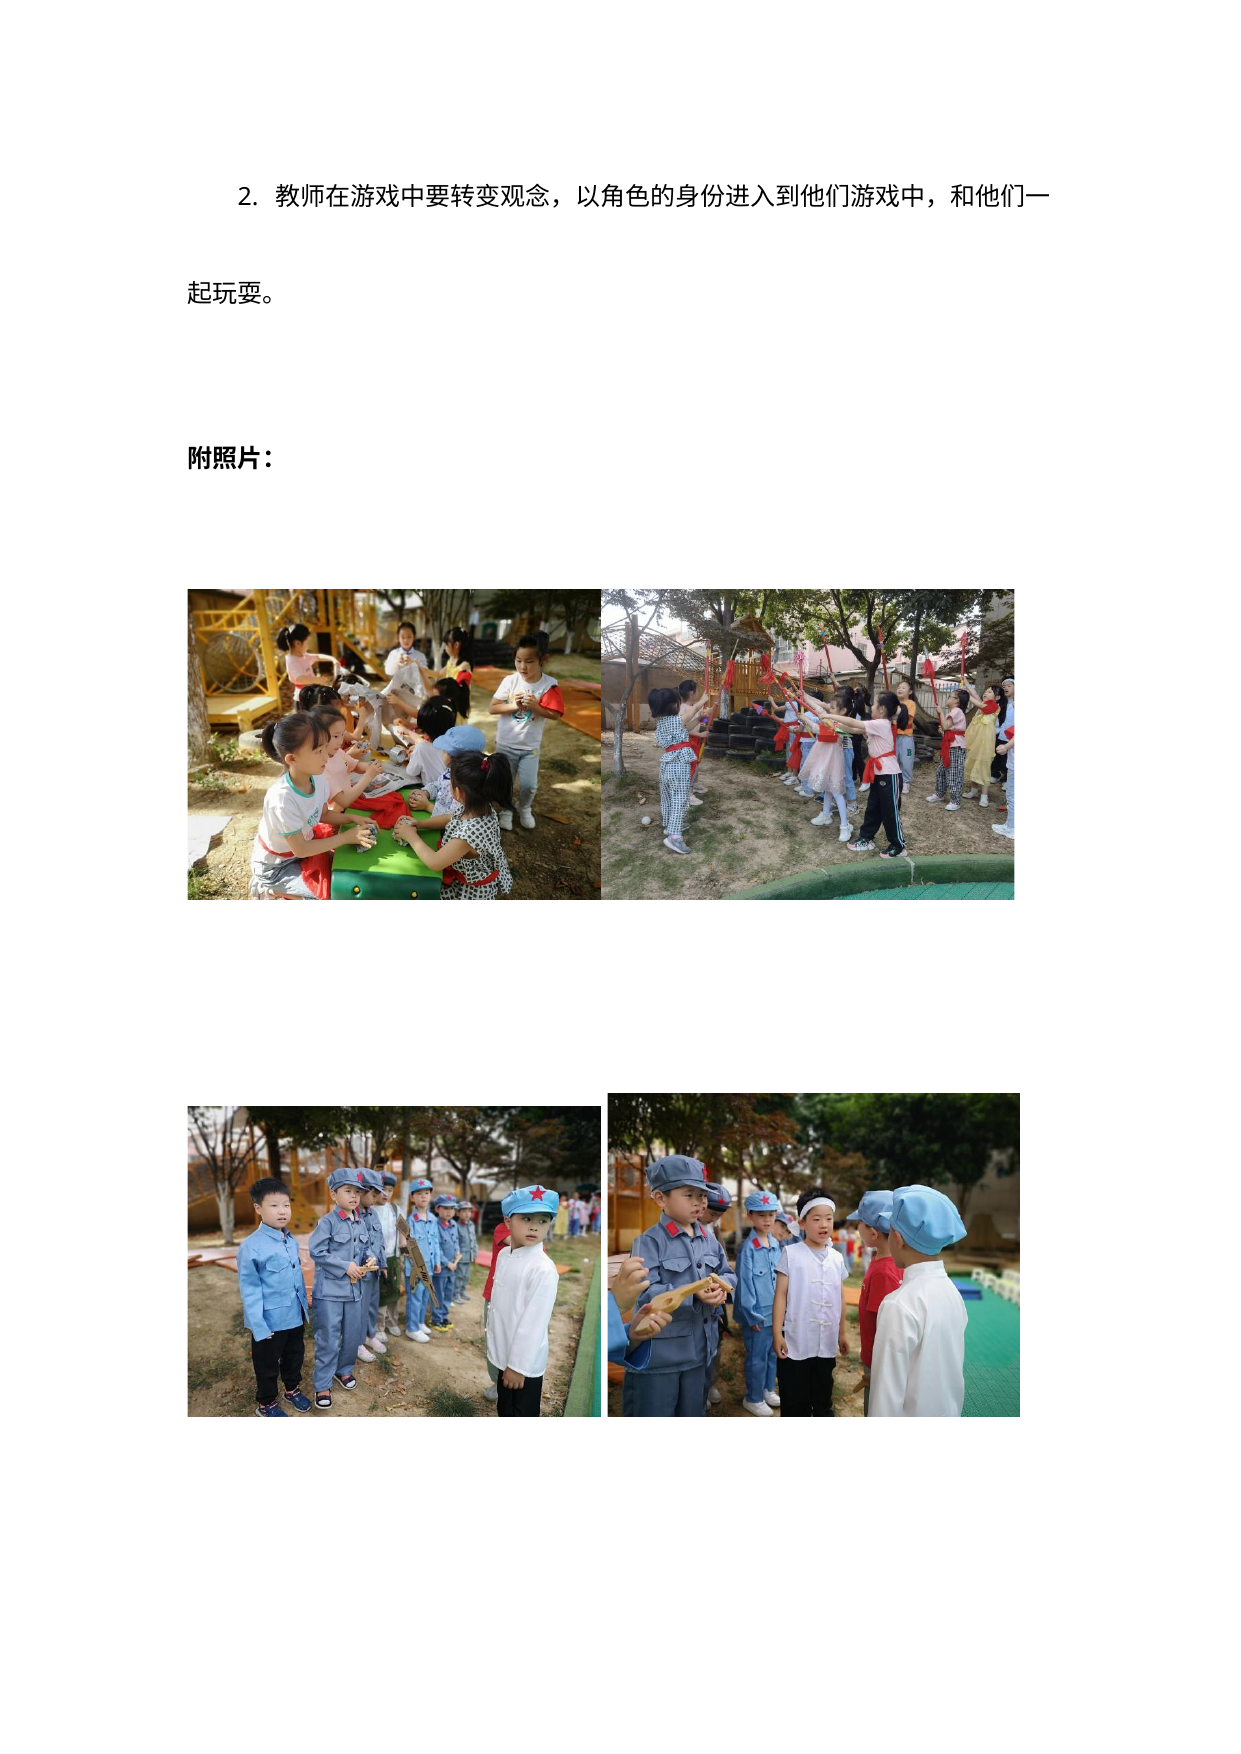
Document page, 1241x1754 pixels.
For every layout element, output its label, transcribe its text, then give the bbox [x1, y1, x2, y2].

list 教师在游戏中要转变观念，以角色的身份进入到他们游戏中，和他们一起玩耍。 [187, 162, 1053, 324]
text 附照片： [187, 424, 1053, 489]
picture [187, 1106, 601, 1417]
picture [187, 589, 1015, 900]
picture [607, 1093, 1020, 1417]
